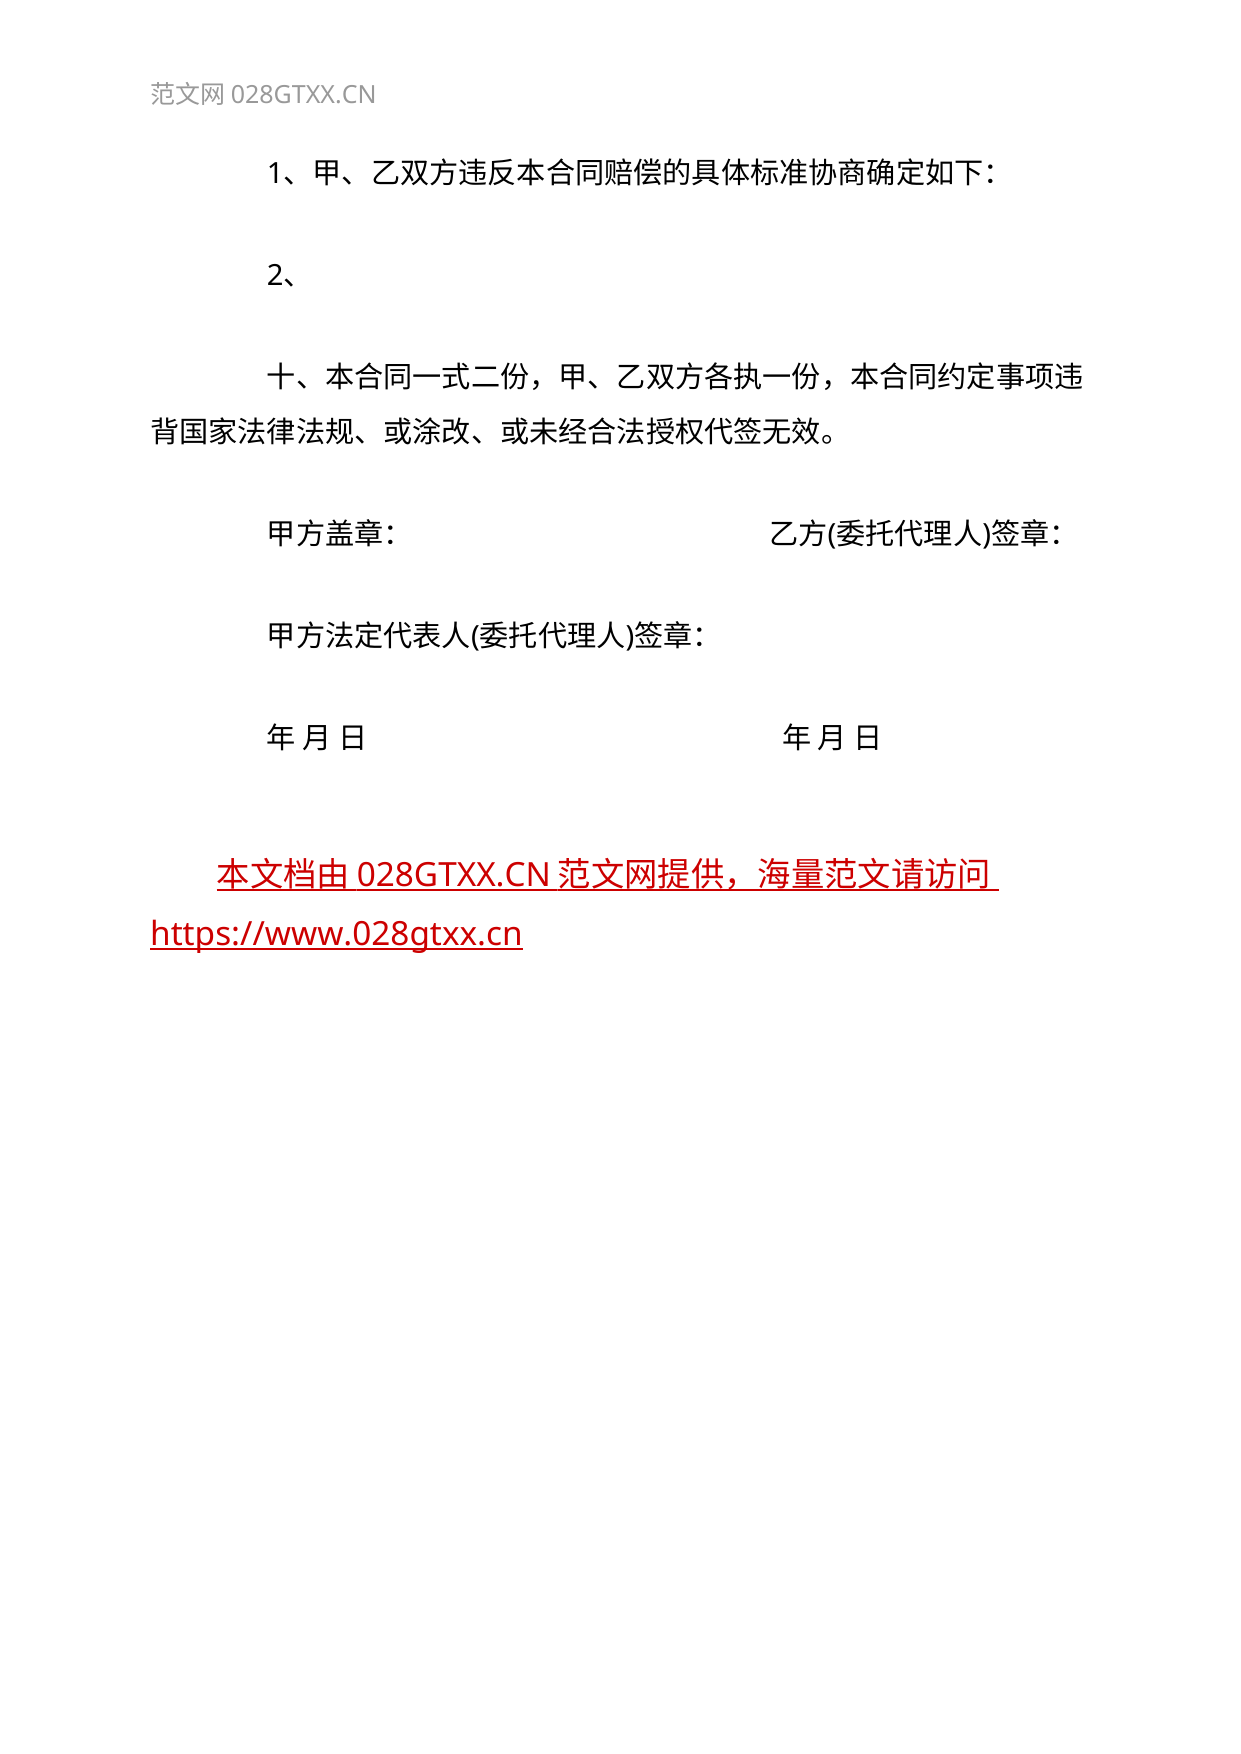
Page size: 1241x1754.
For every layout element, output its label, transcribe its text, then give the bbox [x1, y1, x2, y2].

text 甲方盖章： 乙方(委托代理人)签章： [150, 511, 1090, 553]
text 1、甲、乙双方违反本合同赔偿的具体标准协商确定如下： [150, 150, 1090, 192]
text 本文档由028GTXX.CN范文网提供，海量范文请访问 https://www.028gtxx.cn [150, 848, 1090, 955]
text 甲方法定代表人(委托代理人)签章： [150, 613, 1090, 655]
text 十、本合同一式二份，甲、乙双方各执一份，本合同约定事项违背国家法律法规、或涂改、或未经合法授权代签无效。 [150, 354, 1090, 451]
text 2、 [150, 252, 1090, 294]
text 年 月 日 年 月 日 [150, 714, 1090, 757]
